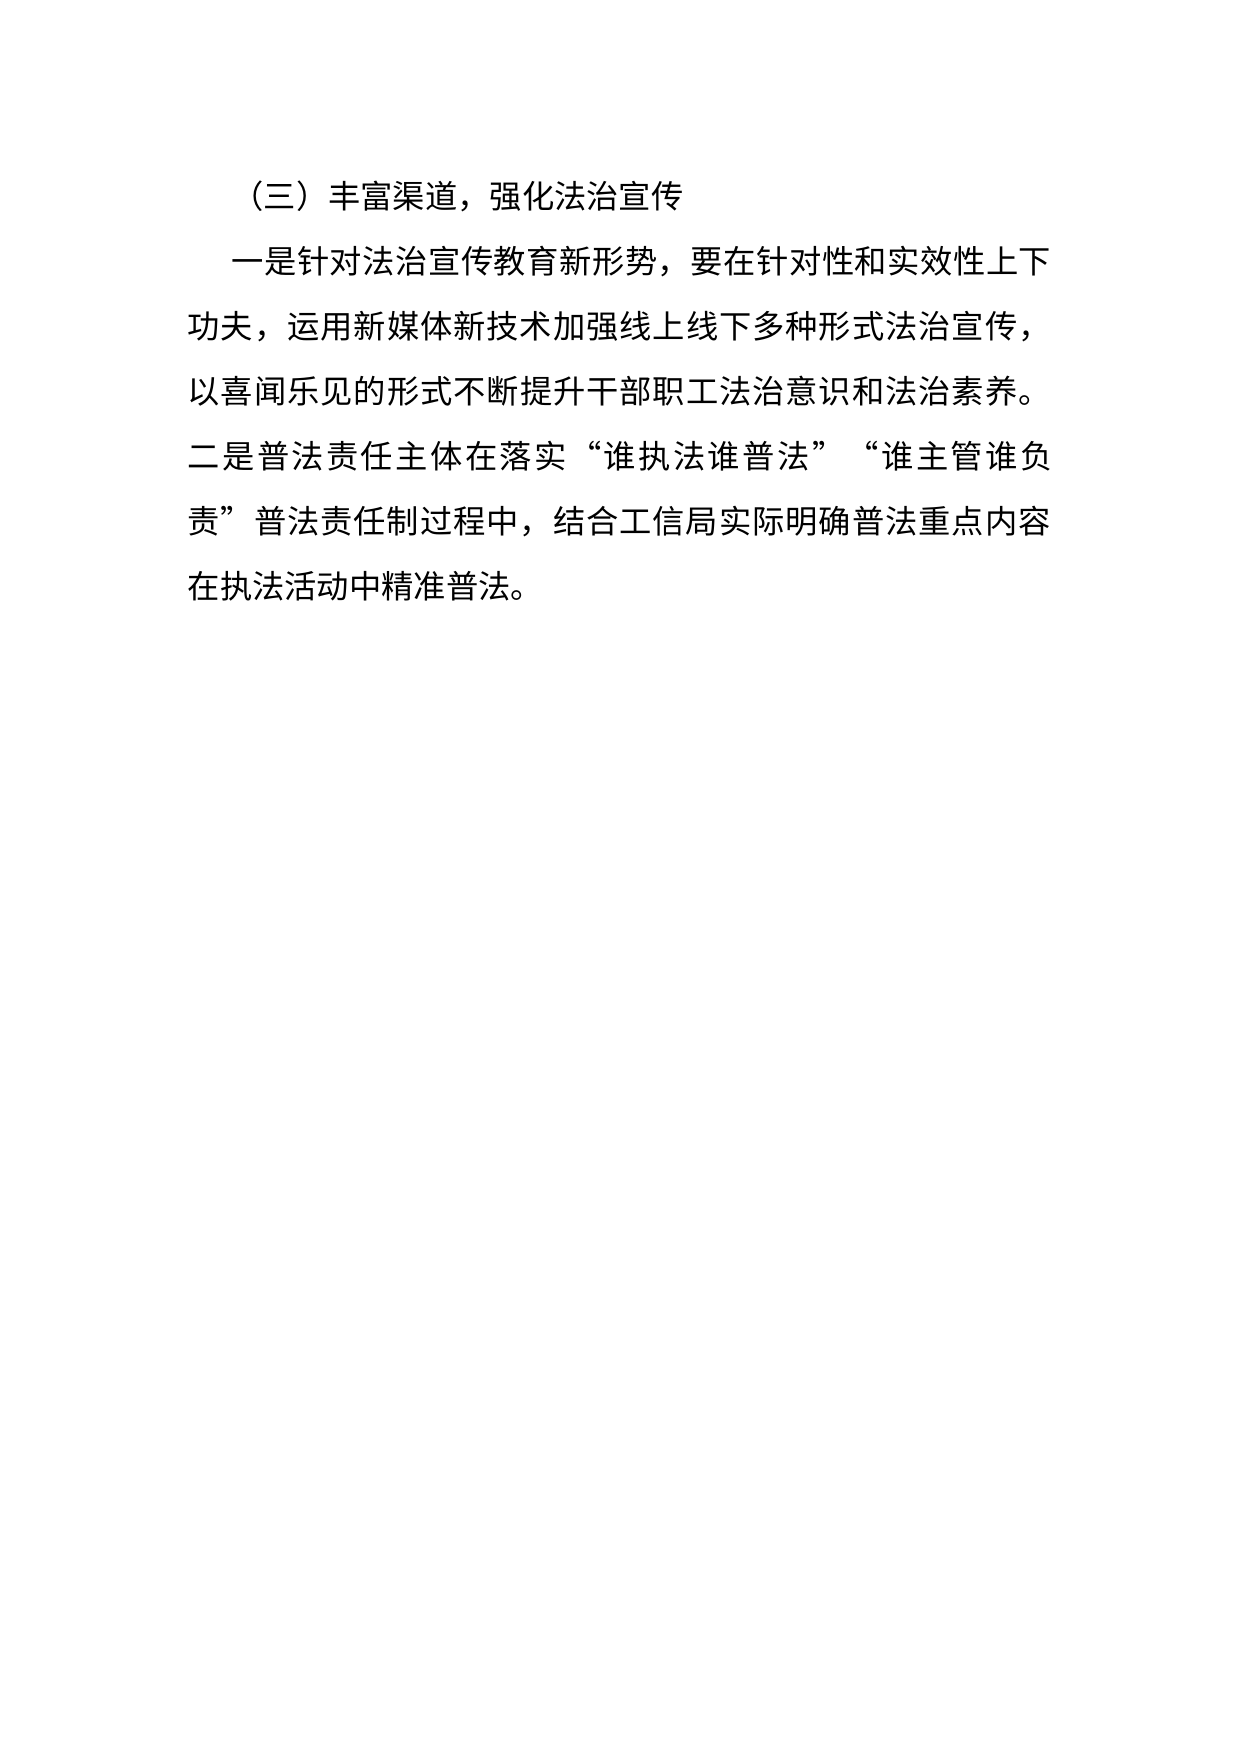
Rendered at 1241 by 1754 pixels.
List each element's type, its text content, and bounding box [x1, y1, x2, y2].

text （三）丰富渠道，强化法治宣传 [187, 162, 1053, 227]
text 一是针对法治宣传教育新形势，要在针对性和实效性上下功夫，运用新媒体新技术加强线上线下多种形式法治宣传，以喜闻乐见的形式不断提升干部职工法治意识和法治素养。二是普法责任主体在落实“谁执法谁普法”“谁主管谁负责”普法责任制过程中，结合工信局实际明确普法重点内容，在执法活动中精准普法。 [187, 227, 1053, 617]
